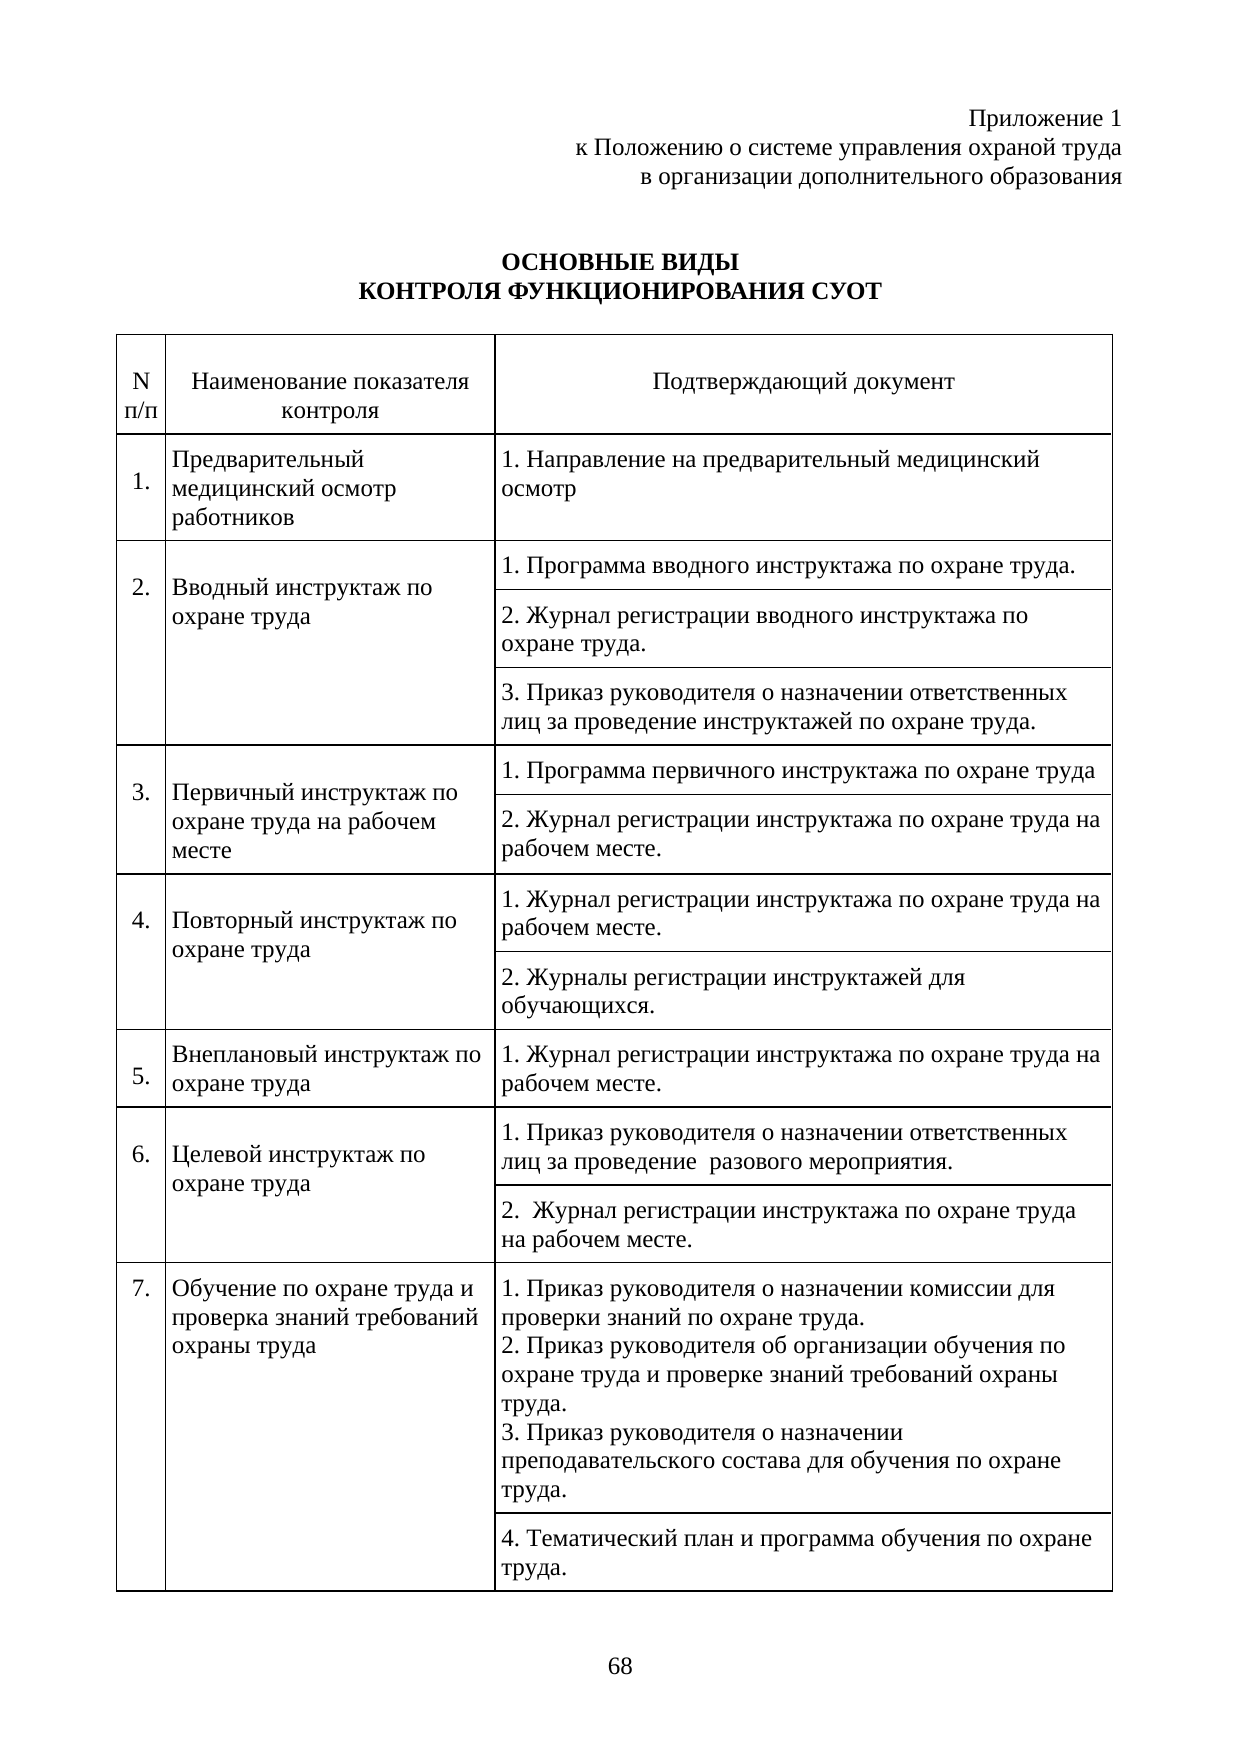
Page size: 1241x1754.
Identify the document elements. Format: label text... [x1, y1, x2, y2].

table_cell 1. Журнал регистрации инструктажа по охране труда на рабочем месте. [496, 1029, 1112, 1106]
table_cell 2. [117, 541, 165, 744]
table_cell Предварительный медицинский осмотр работников [166, 435, 494, 540]
table_cell 4. [117, 875, 165, 1028]
text Приложение 1 [118, 103, 1122, 132]
text КОНТРОЛЯ ФУНКЦИОНИРОВАНИЯ СУОТ [118, 276, 1122, 305]
table_cell Первичный инструктаж по охране труда на рабочем месте [166, 746, 494, 873]
table_cell 6. [117, 1108, 165, 1262]
table_cell 1. [117, 435, 165, 540]
table_cell 1. Программа первичного инструктажа по охране труда [496, 744, 1112, 793]
table_cell Целевой инструктаж по охране труда [166, 1108, 494, 1262]
text ОСНОВНЫЕ ВИДЫ [118, 247, 1122, 276]
table_cell Внеплановый инструктаж по охране труда [166, 1030, 494, 1106]
table_cell 2. Журнал регистрации инструктажа по охране труда на рабочем месте. [496, 1184, 1112, 1262]
table_cell 7. [117, 1263, 165, 1590]
table_cell Обучение по охране труда и проверка знаний требований охраны труда [166, 1263, 494, 1590]
text к Положению о системе управления охраной труда [118, 132, 1122, 161]
table_header N п/п [117, 335, 165, 433]
table_cell 2. Журнал регистрации вводного инструктажа по охране труда. [496, 589, 1112, 667]
table_cell 3. Приказ руководителя о назначении ответственных лиц за проведение инструктажей по охране труда. [496, 667, 1112, 744]
text в организации дополнительного образования [118, 161, 1122, 190]
table_cell 1. Направление на предварительный медицинский осмотр [496, 433, 1112, 540]
table_cell 1. Приказ руководителя о назначении ответственных лиц за проведение разового мероприятия. [496, 1106, 1112, 1184]
table_header Наименование показателя контроля [166, 335, 494, 433]
table_cell 5. [117, 1030, 165, 1106]
table_cell Вводный инструктаж по охране труда [166, 541, 494, 744]
table_cell 1. Приказ руководителя о назначении комиссии для проверки знаний по охране труда. 2. Приказ руководителя об организации обучения по охране труда и проверке знаний требований охраны труда. 3. Приказ руководителя о назначении преподавательского состава для обучения по охране труда. [496, 1262, 1112, 1512]
table_cell 3. [117, 746, 165, 873]
table_cell Повторный инструктаж по охране труда [166, 875, 494, 1028]
table_header Подтверждающий документ [496, 335, 1112, 433]
table_cell 2. Журналы регистрации инструктажей для обучающихся. [496, 951, 1112, 1028]
table_cell 4. Тематический план и программа обучения по охране труда. [496, 1512, 1112, 1590]
table_cell 2. Журнал регистрации инструктажа по охране труда на рабочем месте. [496, 794, 1112, 873]
table_cell 1. Программа вводного инструктажа по охране труда. [496, 540, 1112, 589]
table_cell 1. Журнал регистрации инструктажа по охране труда на рабочем месте. [496, 873, 1112, 951]
